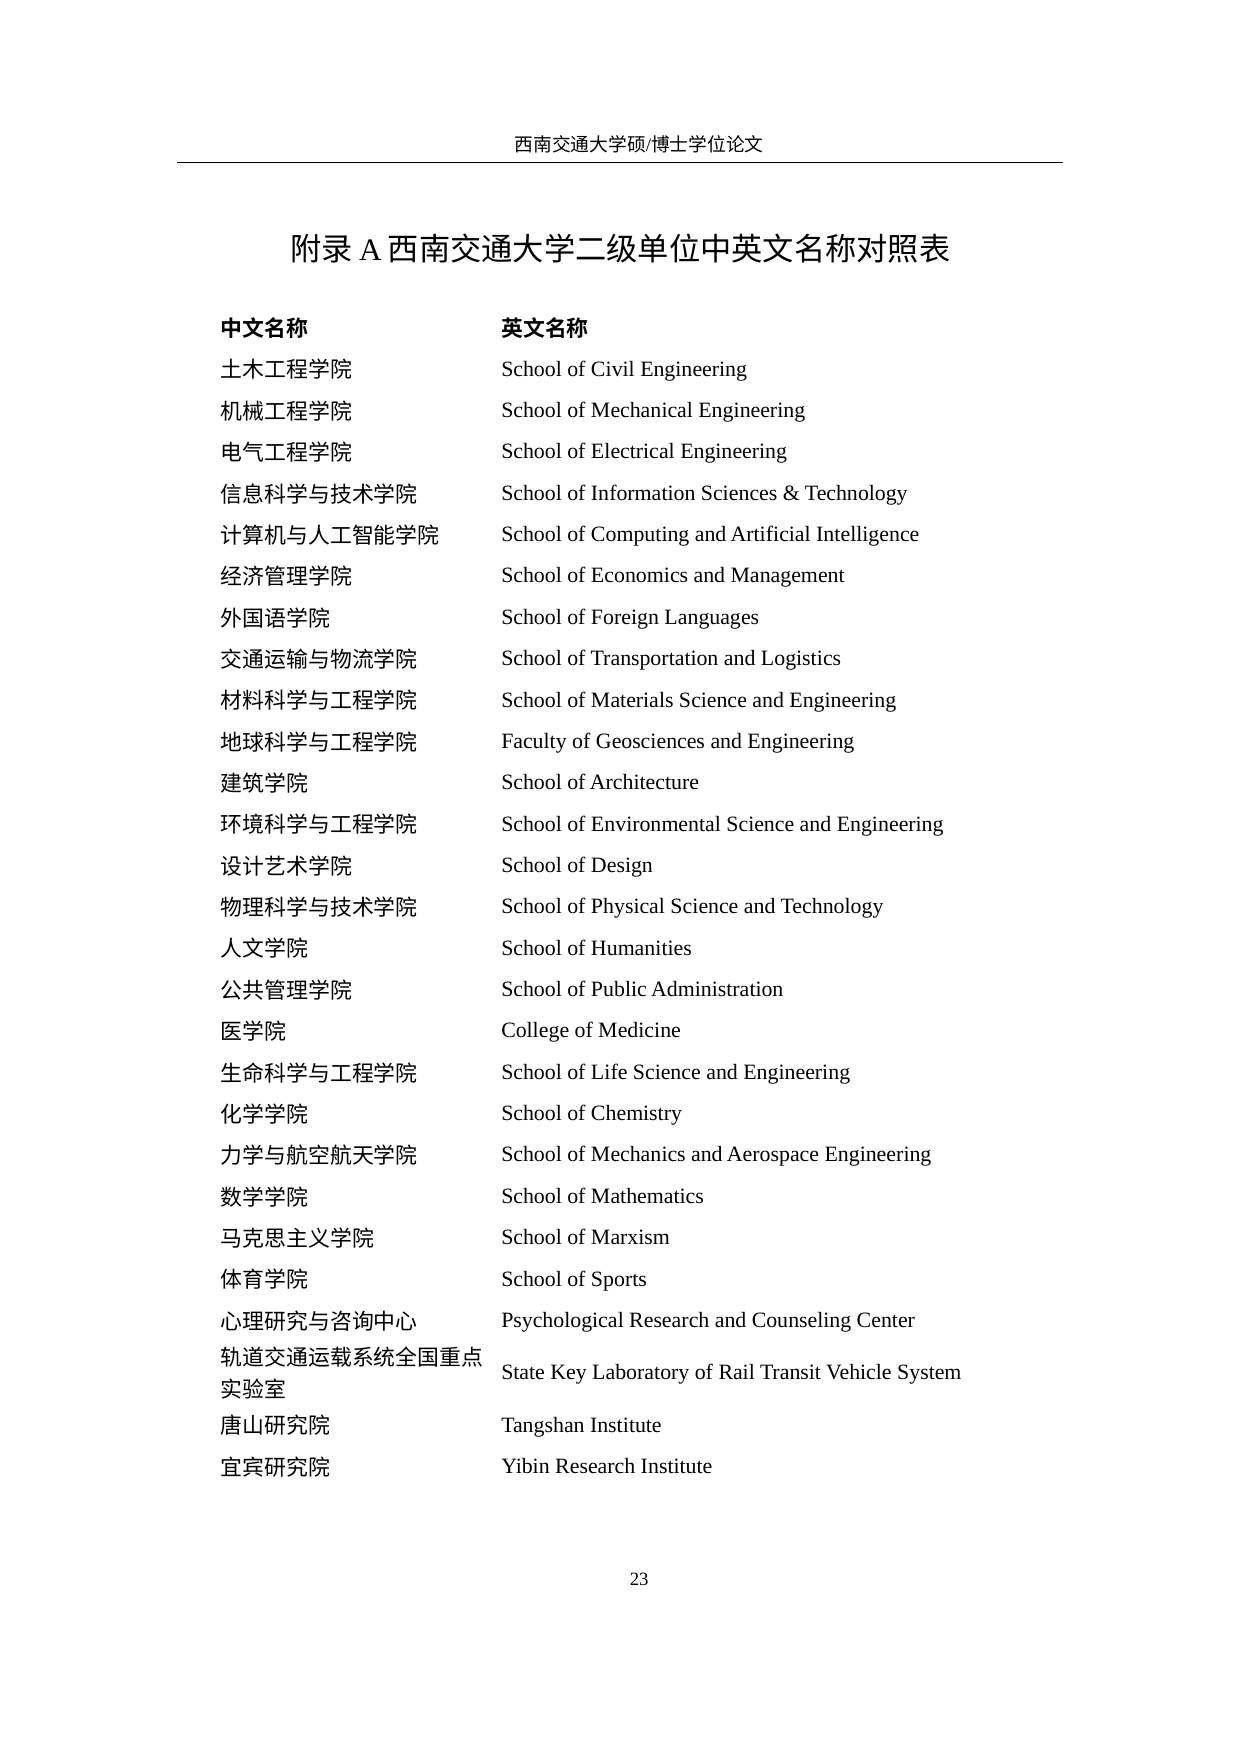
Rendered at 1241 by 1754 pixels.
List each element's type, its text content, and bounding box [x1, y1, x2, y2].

table_cell 经济管理学院 [215, 555, 495, 596]
table_cell Yibin Research Institute [495, 1445, 1026, 1486]
table_cell 建筑学院 [215, 761, 495, 803]
table_cell Faculty of Geosciences and Engineering [495, 720, 1026, 761]
table_cell 环境科学与工程学院 [215, 803, 495, 844]
table_cell 信息科学与技术学院 [215, 472, 495, 513]
table_cell 公共管理学院 [215, 968, 495, 1009]
table_cell School of Electrical Engineering [495, 430, 1026, 472]
table_cell School of Marxism [495, 1216, 1026, 1257]
table_cell 化学学院 [215, 1092, 495, 1133]
table_cell School of Economics and Management [495, 555, 1026, 596]
table_cell 外国语学院 [215, 596, 495, 637]
table_cell 数学学院 [215, 1175, 495, 1216]
table_cell School of Environmental Science and Engineering [495, 803, 1026, 844]
table_cell 唐山研究院 [215, 1404, 495, 1445]
table_cell 生命科学与工程学院 [215, 1051, 495, 1092]
table_cell School of Design [495, 844, 1026, 885]
table_cell School of Architecture [495, 761, 1026, 803]
table_cell School of Mechanical Engineering [495, 389, 1026, 430]
table_cell 宜宾研究院 [215, 1445, 495, 1486]
table_header 英文名称 [495, 306, 1026, 348]
table_cell 机械工程学院 [215, 389, 495, 430]
table_cell 地球科学与工程学院 [215, 720, 495, 761]
table_cell School of Computing and Artificial Intelligence [495, 513, 1026, 554]
table_cell 物理科学与技术学院 [215, 885, 495, 927]
table_cell College of Medicine [495, 1009, 1026, 1051]
table_cell Tangshan Institute [495, 1404, 1026, 1445]
table_cell Psychological Research and Counseling Center [495, 1299, 1026, 1340]
table_cell School of Humanities [495, 927, 1026, 968]
table_cell School of Mathematics [495, 1175, 1026, 1216]
table_cell 体育学院 [215, 1258, 495, 1299]
table_cell 电气工程学院 [215, 430, 495, 472]
table_cell School of Public Administration [495, 968, 1026, 1009]
table_cell School of Sports [495, 1258, 1026, 1299]
table_cell 医学院 [215, 1009, 495, 1051]
table_cell State Key Laboratory of Rail Transit Vehicle System [495, 1340, 1026, 1403]
table_cell School of Mechanics and Aerospace Engineering [495, 1134, 1026, 1175]
table_cell School of Chemistry [495, 1092, 1026, 1133]
table_cell 土木工程学院 [215, 348, 495, 389]
table_cell School of Foreign Languages [495, 596, 1026, 637]
table_cell School of Life Science and Engineering [495, 1051, 1026, 1092]
table_cell School of Physical Science and Technology [495, 885, 1026, 927]
table_header 中文名称 [215, 306, 495, 348]
table_cell 交通运输与物流学院 [215, 637, 495, 678]
table_cell 计算机与人工智能学院 [215, 513, 495, 554]
table_cell 心理研究与咨询中心 [215, 1299, 495, 1340]
table_cell School of Information Sciences & Technology [495, 472, 1026, 513]
table_cell 人文学院 [215, 927, 495, 968]
table_cell 力学与航空航天学院 [215, 1134, 495, 1175]
subtitle 附录A 西南交通大学二级单位中英文名称对照表 [177, 227, 1063, 269]
table_cell School of Transportation and Logistics [495, 637, 1026, 678]
table_cell 设计艺术学院 [215, 844, 495, 885]
table_cell School of Civil Engineering [495, 348, 1026, 389]
table_cell 材料科学与工程学院 [215, 679, 495, 720]
table_cell School of Materials Science and Engineering [495, 679, 1026, 720]
table_cell 轨道交通运载系统全国重点实验室 [215, 1340, 495, 1403]
table_cell 马克思主义学院 [215, 1216, 495, 1257]
